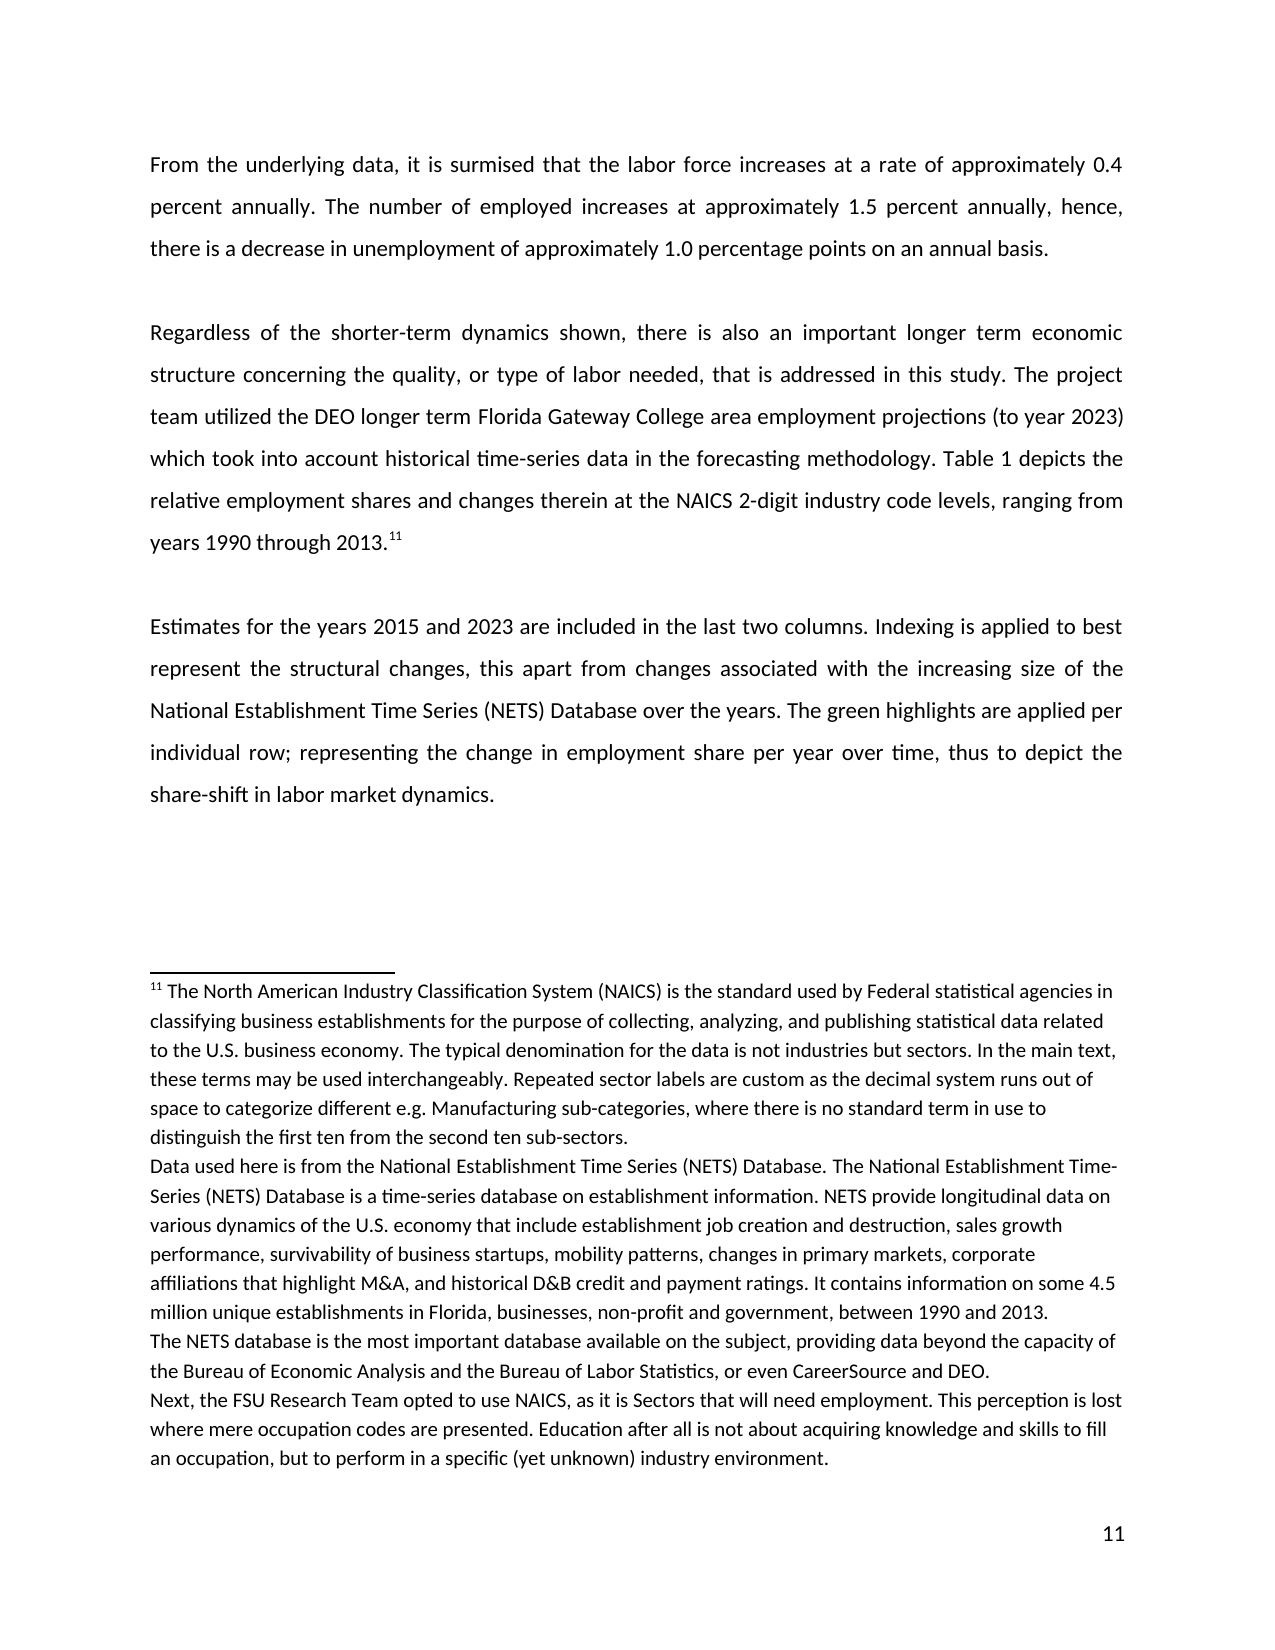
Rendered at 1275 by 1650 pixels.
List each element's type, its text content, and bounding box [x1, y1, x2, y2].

text From the underlying data, it is surmised that the labor force increases at a rate of approximately 0.4 percent annually. The number of employed increases at approximately 1.5 percent annually, hence, there is a decrease in unemployment of approximately 1.0 percentage points on an annual basis. [150, 150, 1125, 262]
text Regardless of the shorter-term dynamics shown, there is also an important longer term economic structure concerning the quality, or type of labor needed, that is addressed in this study. The project team utilized the DEO longer term Florida Gateway College area employment projections (to year 2023) which took into account historical time-series data in the forecasting methodology. Table 1 depicts the relative employment shares and changes therein at the NAICS 2-digit industry code levels, ranging from years 1990 through 2013. [150, 318, 1125, 556]
text Estimates for the years 2015 and 2023 are included in the last two columns. Indexing is applied to best represent the structural changes, this apart from changes associated with the increasing size of the National Establishment Time Series (NETS) Database over the years. The green highlights are applied per individual row; representing the change in employment share per year over time, thus to depict the share-shift in labor market dynamics. [150, 612, 1125, 808]
